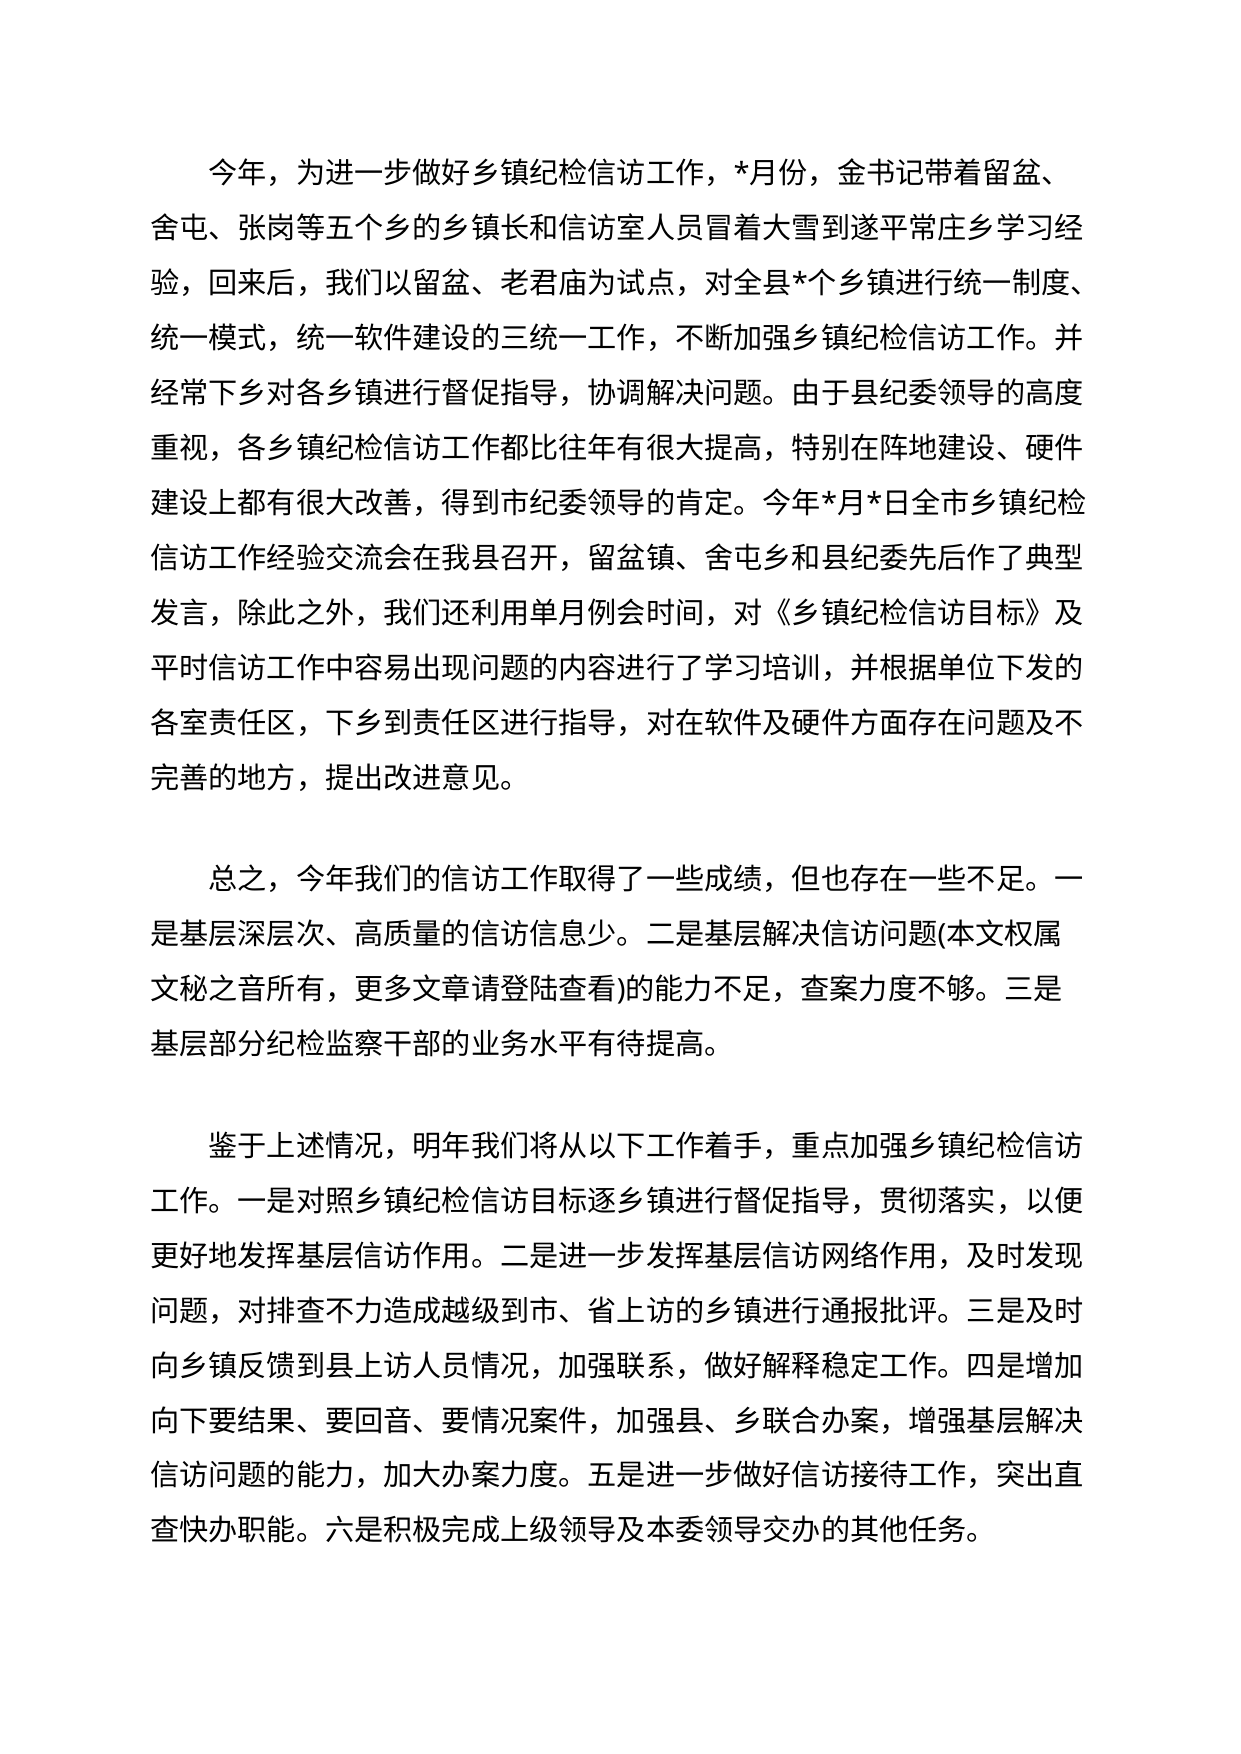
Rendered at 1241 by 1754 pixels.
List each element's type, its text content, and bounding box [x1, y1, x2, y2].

text 今年，为进一步做好乡镇纪检信访工作，*月份，金书记带着留盆、舍屯、张岗等五个乡的乡镇长和信访室人员冒着大雪到遂平常庄乡学习经验，回来后，我们以留盆、老君庙为试点，对全县*个乡镇进行统一制度、统一模式，统一软件建设的三统一工作，不断加强乡镇纪检信访工作。并经常下乡对各乡镇进行督促指导，协调解决问题。由于县纪委领导的高度重视，各乡镇纪检信访工作都比往年有很大提高，特别在阵地建设、硬件建设上都有很大改善，得到市纪委领导的肯定。今年*月*日全市乡镇纪检信访工作经验交流会在我县召开，留盆镇、舍屯乡和县纪委先后作了典型发言，除此之外，我们还利用单月例会时间，对《乡镇纪检信访目标》及平时信访工作中容易出现问题的内容进行了学习培训，并根据单位下发的各室责任区，下乡到责任区进行指导，对在软件及硬件方面存在问题及不完善的地方，提出改进意见。 [150, 150, 1090, 796]
text 总之，今年我们的信访工作取得了一些成绩，但也存在一些不足。一是基层深层次、高质量的信访信息少。二是基层解决信访问题(本文权属文秘之音所有，更多文章请登陆查看)的能力不足，查案力度不够。三是基层部分纪检监察干部的业务水平有待提高。 [150, 856, 1090, 1063]
text 鉴于上述情况，明年我们将从以下工作着手，重点加强乡镇纪检信访工作。一是对照乡镇纪检信访目标逐乡镇进行督促指导，贯彻落实，以便更好地发挥基层信访作用。二是进一步发挥基层信访网络作用，及时发现问题，对排查不力造成越级到市、省上访的乡镇进行通报批评。三是及时向乡镇反馈到县上访人员情况，加强联系，做好解释稳定工作。四是增加向下要结果、要回音、要情况案件，加强县、乡联合办案，增强基层解决信访问题的能力，加大办案力度。五是进一步做好信访接待工作，突出直查快办职能。六是积极完成上级领导及本委领导交办的其他任务。 [150, 1123, 1090, 1549]
